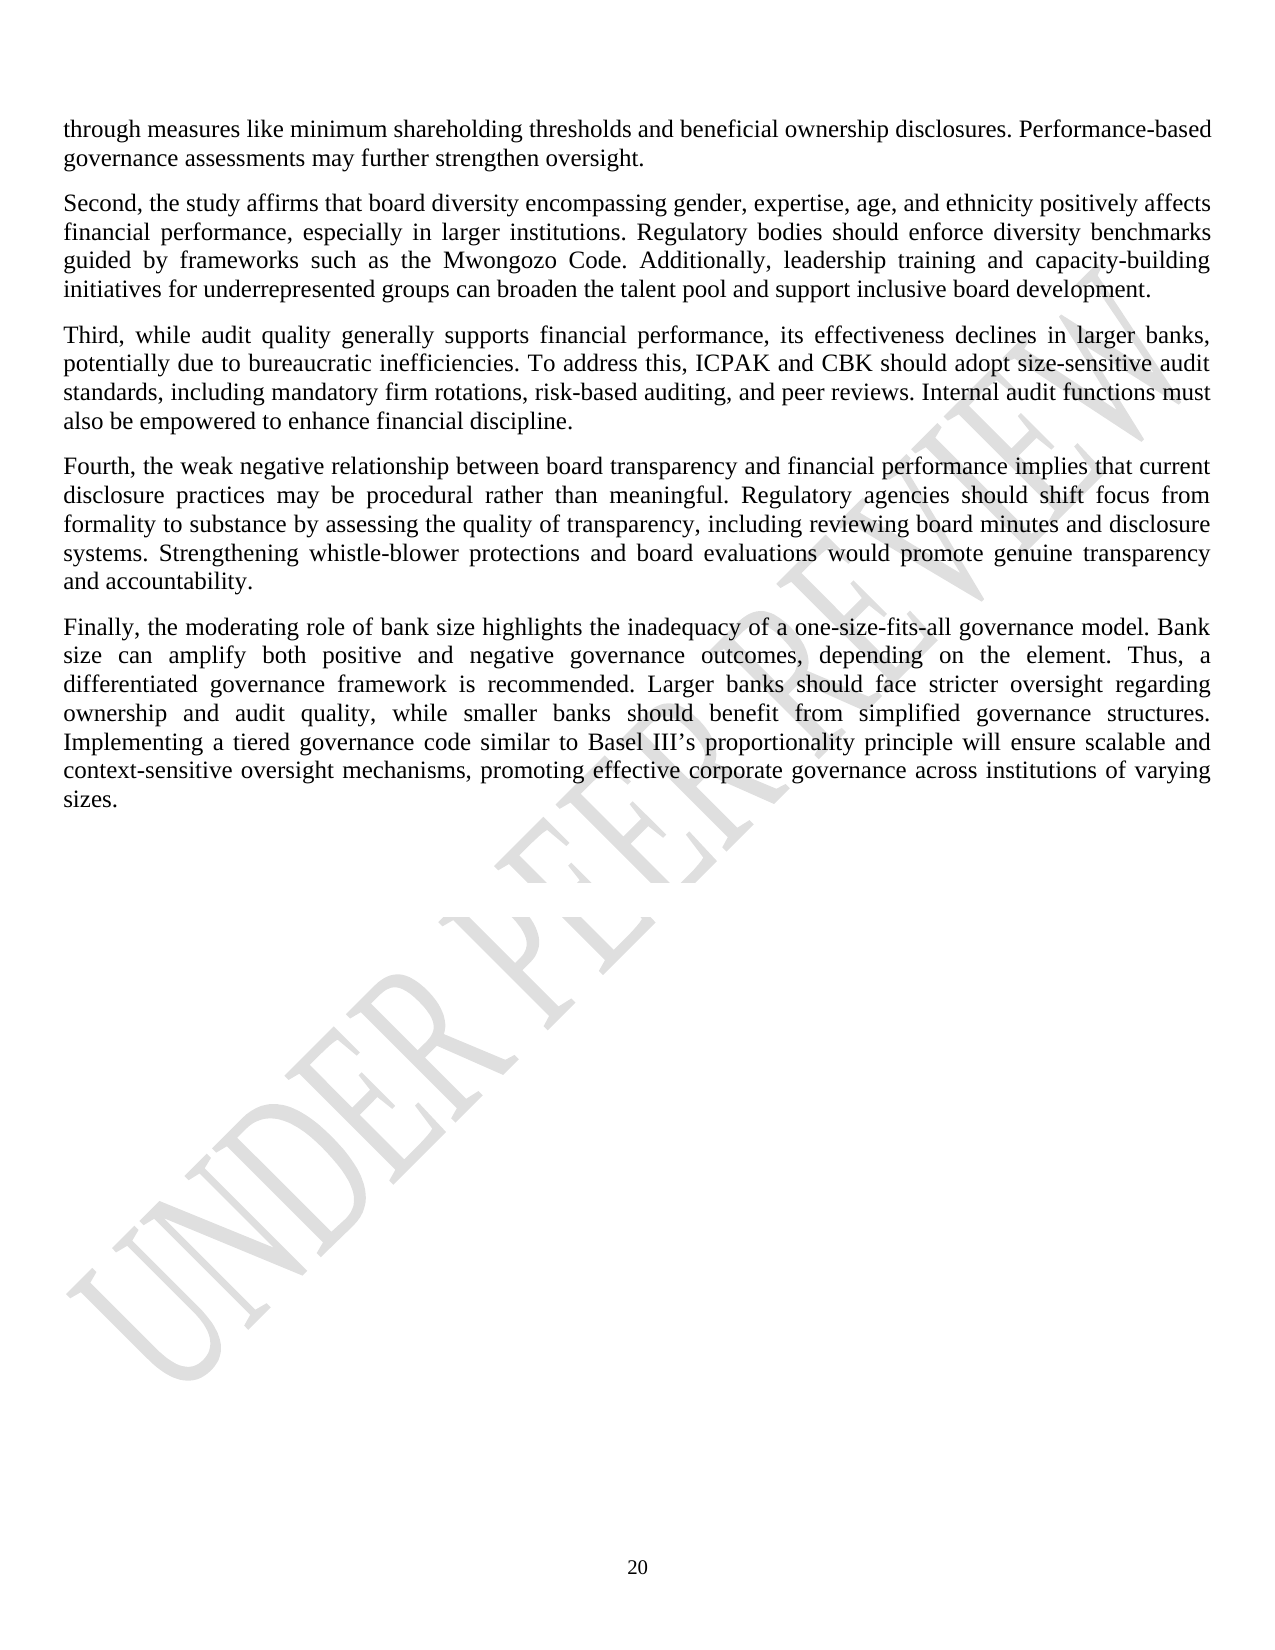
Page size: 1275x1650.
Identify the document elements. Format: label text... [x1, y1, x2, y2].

text Second, the study affirms that board diversity encompassing gender, expertise, age, and ethnicity positively affects financial performance, especially in larger institutions. Regulatory bodies should enforce diversity benchmarks guided by frameworks such as the Mwongozo Code. Additionally, leadership training and capacity-building initiatives for underrepresented groups can broaden the talent pool and support inclusive board development. [63, 188, 1212, 303]
text Finally, the moderating role of bank size highlights the inadequacy of a one-size-fits-all governance model. Bank size can amplify both positive and negative governance outcomes, depending on the element. Thus, a differentiated governance framework is recommended. Larger banks should face stricter oversight regarding ownership and audit quality, while smaller banks should benefit from simplified governance structures. Implementing a tiered governance code similar to Basel III’s proportionality principle will ensure scalable and context-sensitive oversight mechanisms, promoting effective corporate governance across institutions of varying sizes. [63, 612, 1212, 813]
text Third, while audit quality generally supports financial performance, its effectiveness declines in larger banks, potentially due to bureaucratic inefficiencies. To address this, ICPAK and CBK should adopt size-sensitive audit standards, including mandatory firm rotations, risk-based auditing, and peer reviews. Internal audit functions must also be empowered to enhance financial discipline. [63, 320, 1212, 435]
text Fourth, the weak negative relationship between board transparency and financial performance implies that current disclosure practices may be procedural rather than meaningful. Regulatory agencies should shift focus from formality to substance by assessing the quality of transparency, including reviewing board minutes and disclosure systems. Strengthening whistle-blower protections and board evaluations would promote genuine transparency and accountability. [63, 451, 1212, 595]
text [63, 114, 1212, 171]
